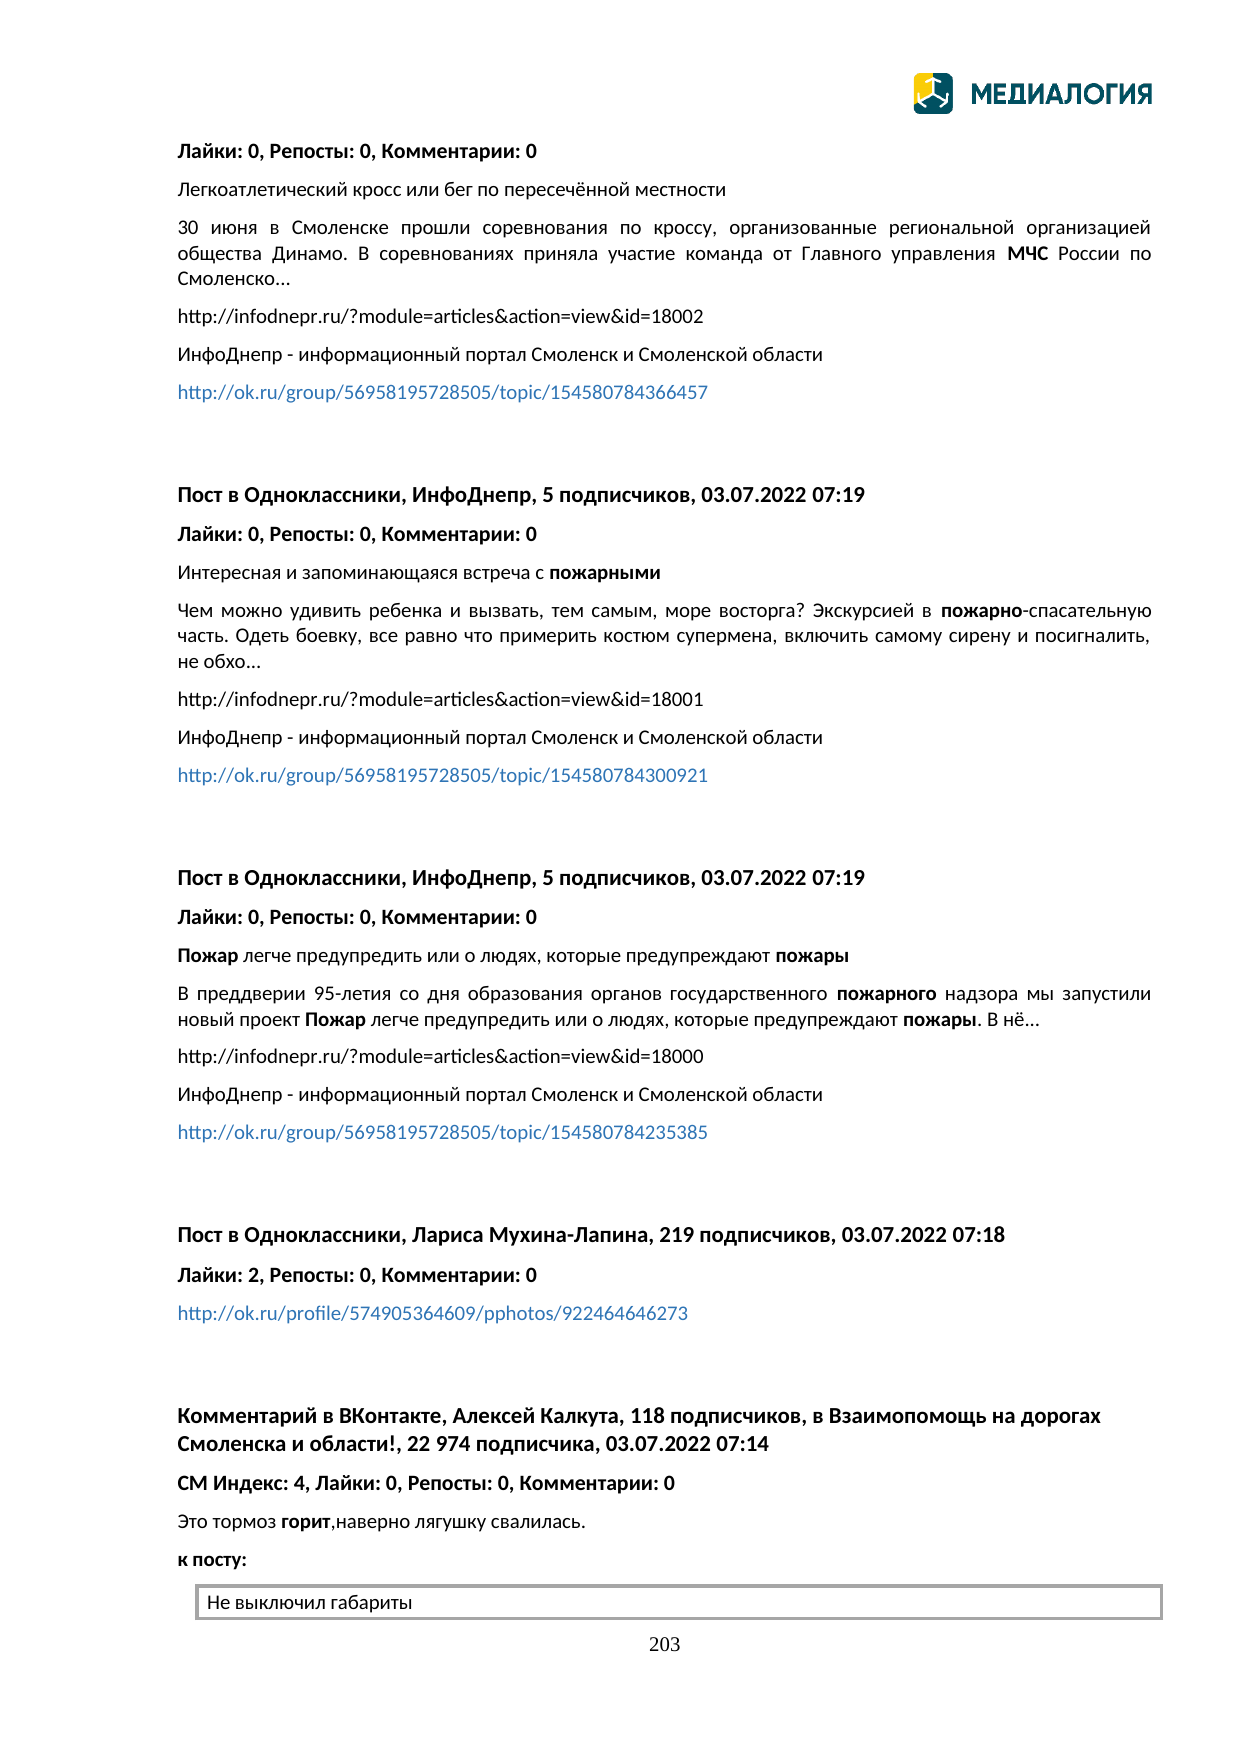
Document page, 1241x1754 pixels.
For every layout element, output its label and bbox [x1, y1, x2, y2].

picture [913, 73, 1152, 114]
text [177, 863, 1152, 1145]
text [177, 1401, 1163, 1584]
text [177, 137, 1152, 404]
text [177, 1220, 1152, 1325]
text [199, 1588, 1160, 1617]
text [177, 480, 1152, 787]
